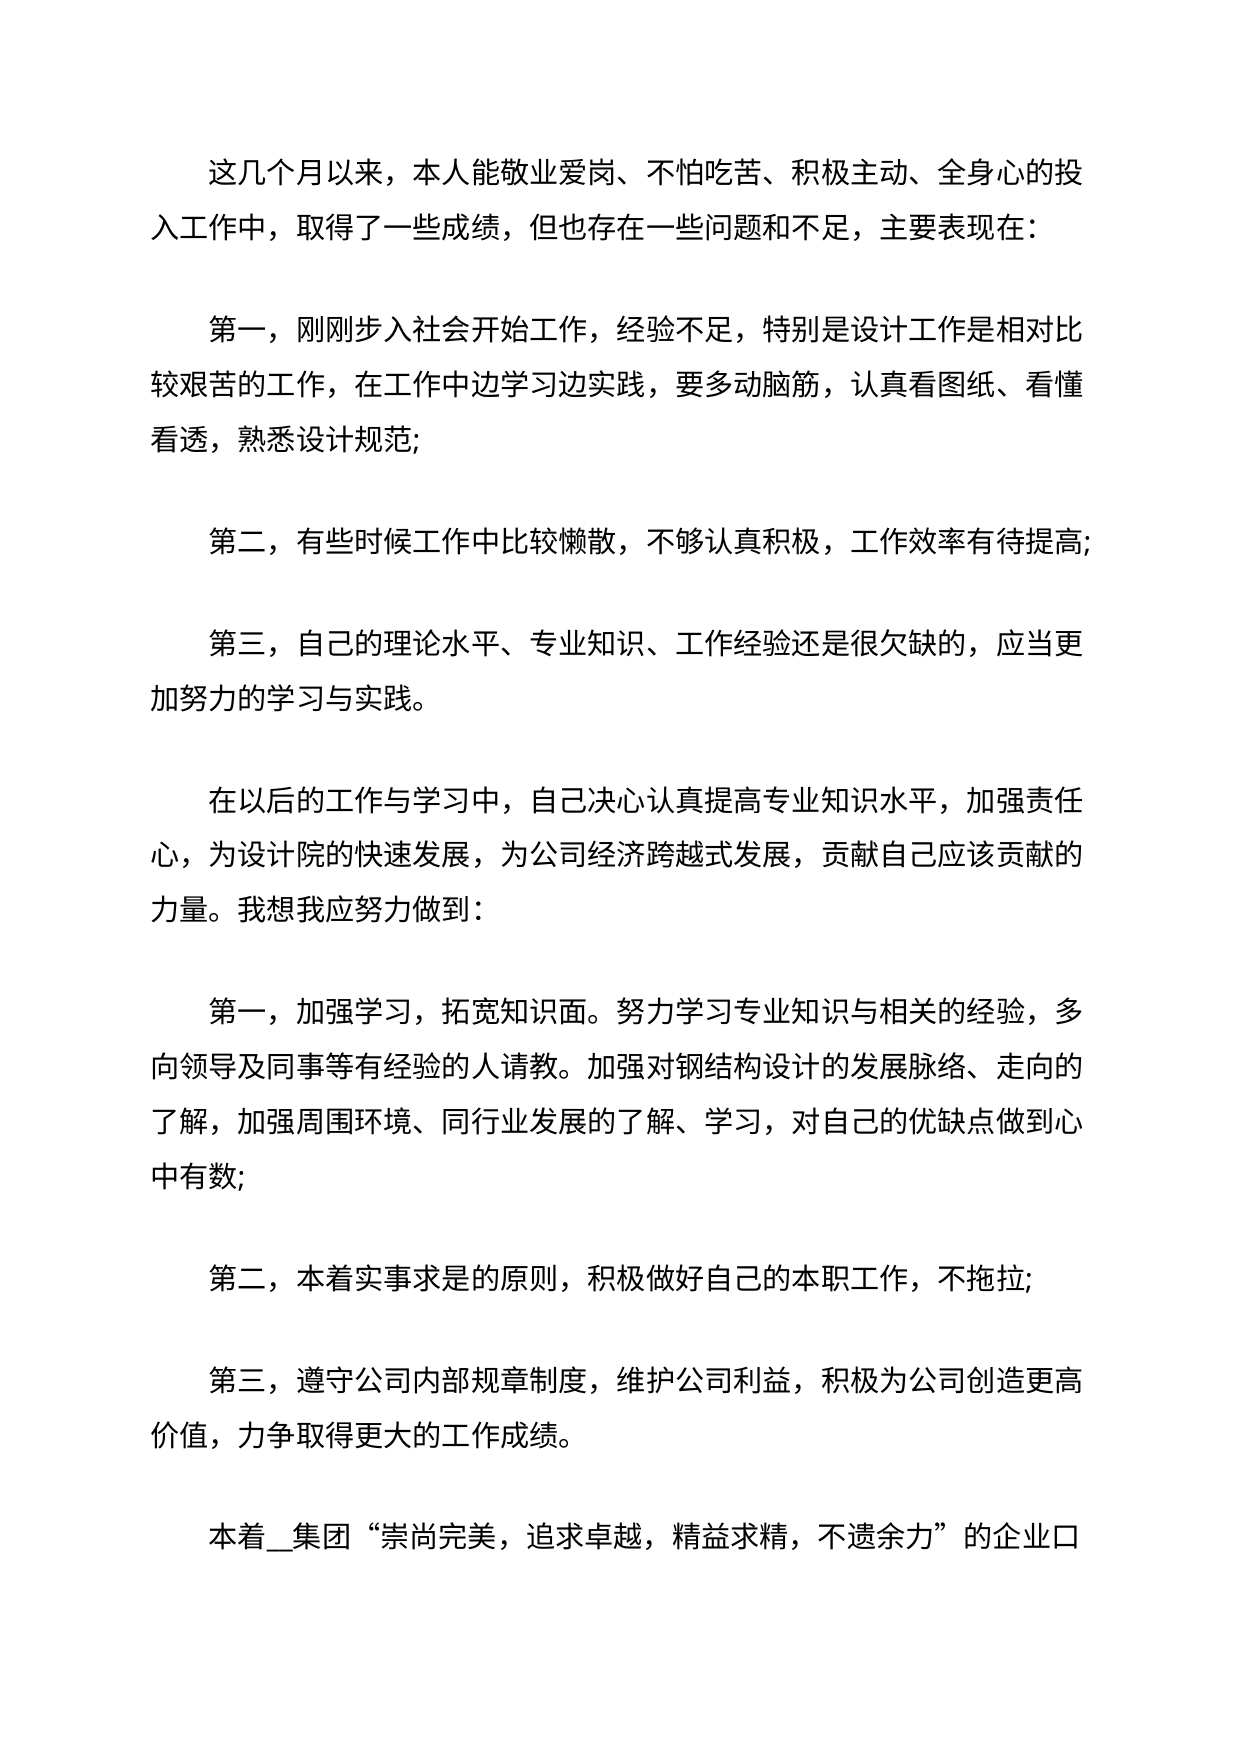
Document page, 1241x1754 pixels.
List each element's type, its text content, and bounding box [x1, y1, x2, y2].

text 第一，加强学习，拓宽知识面。努力学习专业知识与相关的经验，多向领导及同事等有经验的人请教。加强对钢结构设计的发展脉络、走向的了解，加强周围环境、同行业发展的了解、学习，对自己的优缺点做到心中有数; [150, 989, 1090, 1196]
text 第三，遵守公司内部规章制度，维护公司利益，积极为公司创造更高价值，力争取得更大的工作成绩。 [150, 1357, 1090, 1454]
text 第三，自己的理论水平、专业知识、工作经验还是很欠缺的，应当更加努力的学习与实践。 [150, 620, 1090, 718]
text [150, 1514, 1090, 1556]
text 第二，有些时候工作中比较懒散，不够认真积极，工作效率有待提高; [150, 518, 1090, 561]
text 第二，本着实事求是的原则，积极做好自己的本职工作，不拖拉; [150, 1255, 1090, 1298]
text 在以后的工作与学习中，自己决心认真提高专业知识水平，加强责任心，为设计院的快速发展，为公司经济跨越式发展，贡献自己应该贡献的力量。我想我应努力做到： [150, 777, 1090, 929]
text 第一，刚刚步入社会开始工作，经验不足，特别是设计工作是相对比较艰苦的工作，在工作中边学习边实践，要多动脑筋，认真看图纸、看懂看透，熟悉设计规范; [150, 307, 1090, 459]
text 这几个月以来，本人能敬业爱岗、不怕吃苦、积极主动、全身心的投入工作中，取得了一些成绩，但也存在一些问题和不足，主要表现在： [150, 150, 1090, 247]
